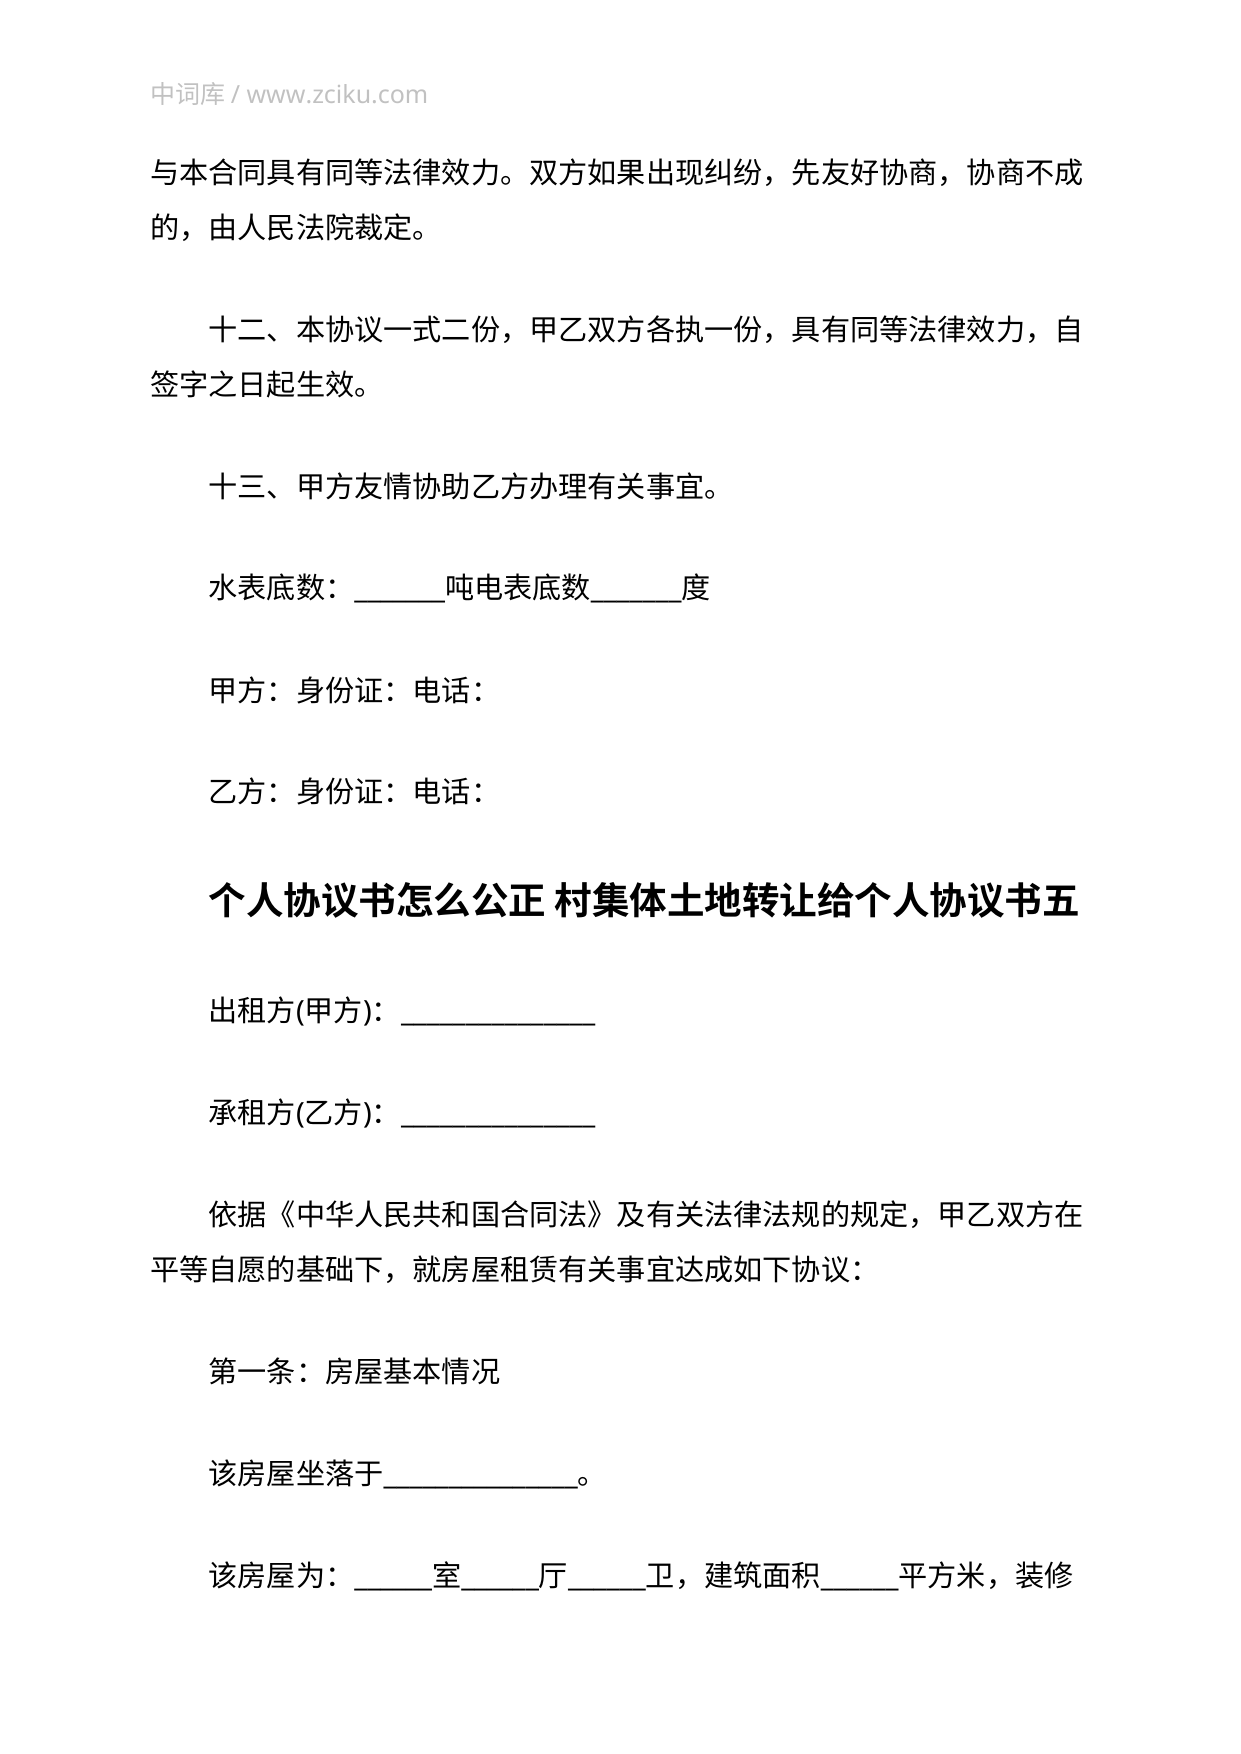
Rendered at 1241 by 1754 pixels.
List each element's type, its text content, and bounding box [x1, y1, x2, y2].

text 十三、甲方友情协助乙方办理有关事宜。 [150, 463, 1090, 506]
text 承租方(乙方)：_______________ [150, 1090, 1090, 1132]
text 第一条：房屋基本情况 [150, 1349, 1090, 1391]
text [150, 1552, 1090, 1595]
text 该房屋坐落于_______________。 [150, 1450, 1090, 1493]
text 依据《中华人民共和国合同法》及有关法律法规的规定，甲乙双方在平等自愿的基础下，就房屋租赁有关事宜达成如下协议： [150, 1192, 1090, 1289]
text 乙方：身份证：电话： [150, 769, 1090, 811]
text 水表底数：_______吨电表底数_______度 [150, 565, 1090, 607]
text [150, 150, 1090, 247]
text 甲方：身份证：电话： [150, 667, 1090, 709]
text 十二、本协议一式二份，甲乙双方各执一份，具有同等法律效力，自签字之日起生效。 [150, 307, 1090, 404]
text 个人协议书怎么公正 村集体土地转让给个人协议书五 [150, 871, 1090, 925]
text 出租方(甲方)：_______________ [150, 988, 1090, 1030]
